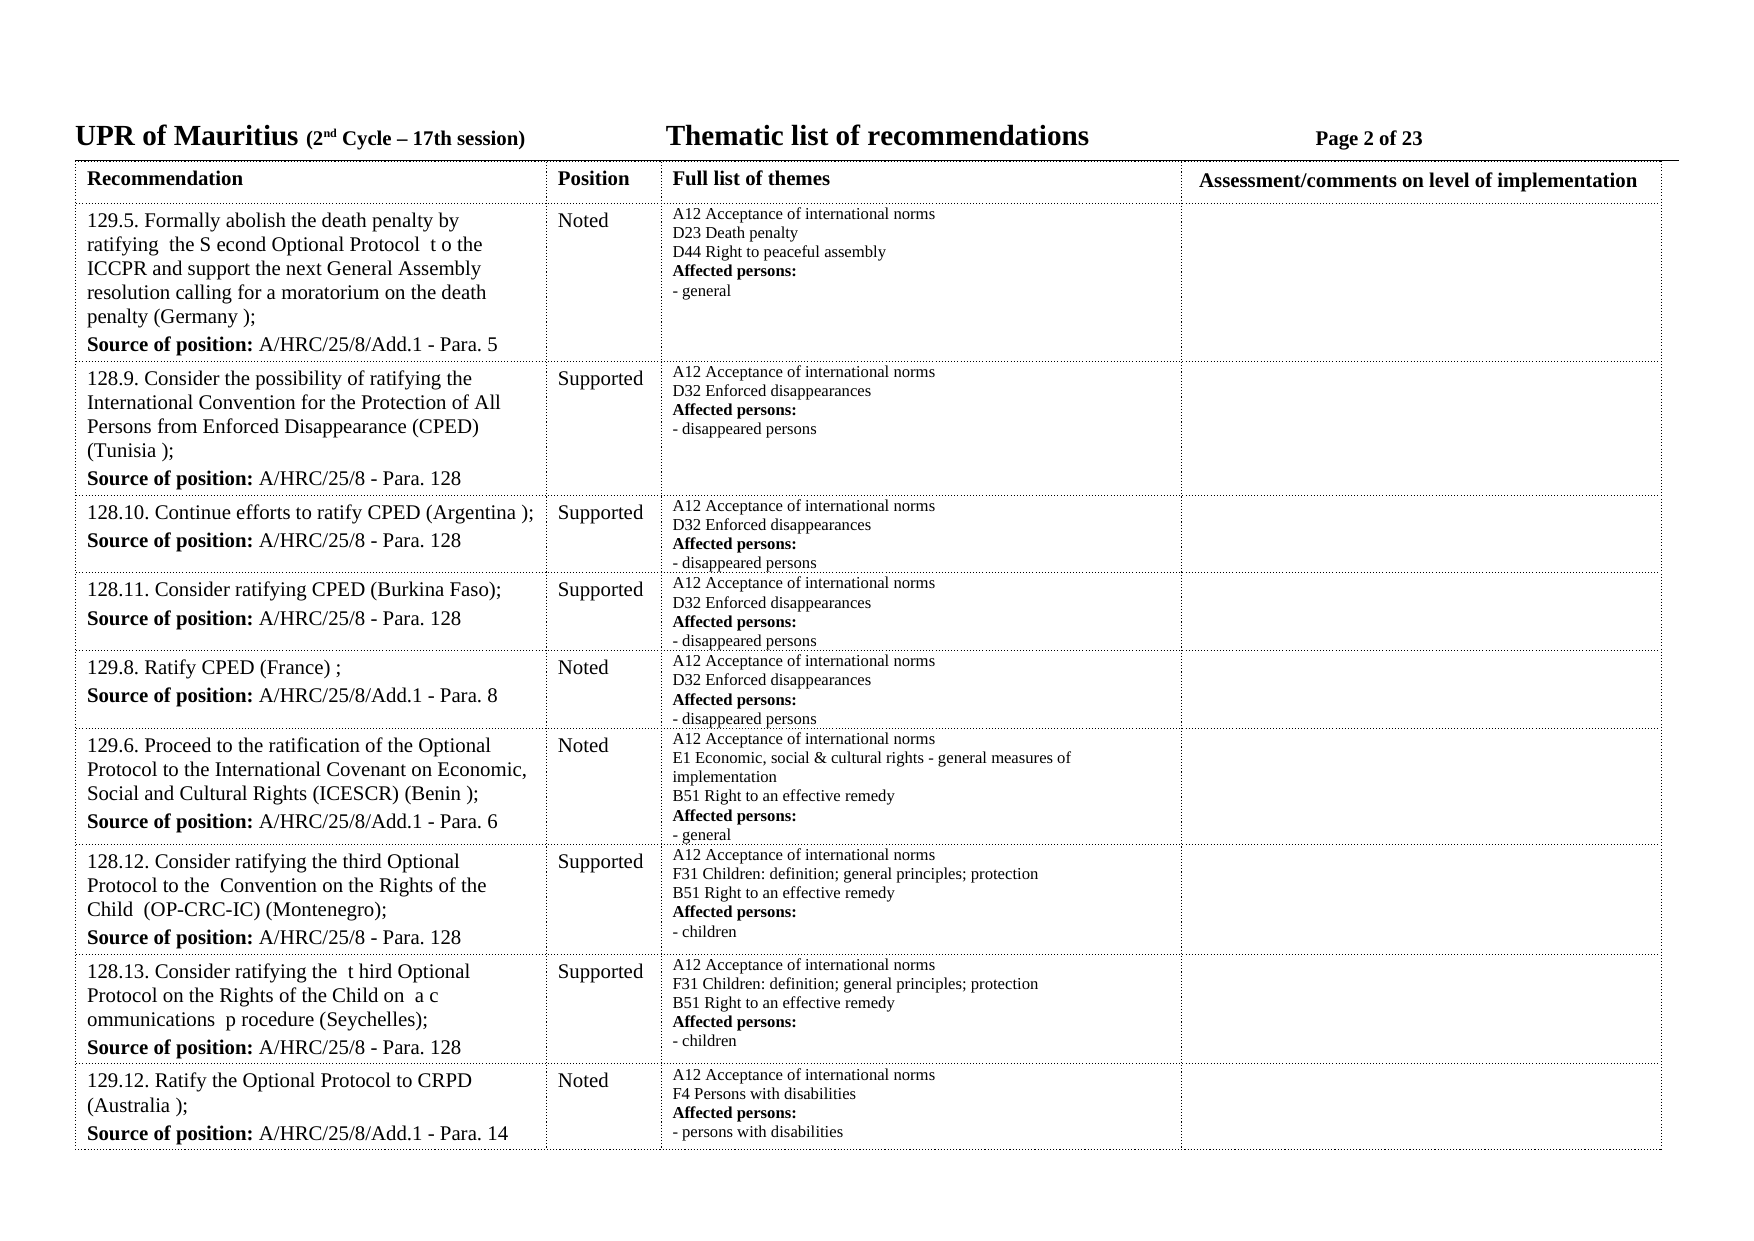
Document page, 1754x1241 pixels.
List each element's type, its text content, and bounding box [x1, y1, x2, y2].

table_cell A12 Acceptance of international norms D32 Enforced disappearances Affected persons: - disappeared persons [661, 650, 1182, 728]
table_cell Noted [546, 650, 661, 728]
table_header Recommendation [76, 161, 546, 203]
table_cell Supported [546, 572, 661, 650]
table_cell A12 Acceptance of international norms F4 Persons with disabilities Affected persons: - persons with disabilities [661, 1063, 1182, 1149]
table_cell [1182, 1063, 1661, 1149]
table_cell [1182, 954, 1661, 1063]
table_cell Supported [546, 954, 661, 1063]
table_cell A12 Acceptance of international norms D32 Enforced disappearances Affected persons: - disappeared persons [661, 572, 1182, 650]
table_cell A12 Acceptance of international norms D23 Death penalty D44 Right to peaceful assembly Affected persons: - general [661, 203, 1182, 361]
table_cell Noted [546, 728, 661, 844]
table_cell 128.9. Consider the possibility of ratifying the International Convention for the Protection of All Persons from Enforced Disappearance (CPED) (Tunisia ); Source of position: A/HRC/25/8 - Para. 128 [76, 361, 546, 494]
table_cell [1182, 203, 1661, 361]
table_cell A12 Acceptance of international norms E1 Economic, social & cultural rights - general measures of implementation B51 Right to an effective remedy Affected persons: - general [661, 728, 1182, 844]
table_cell Noted [546, 1063, 661, 1149]
table_header Full list of themes [661, 161, 1182, 203]
table_cell Supported [546, 361, 661, 494]
table_cell A12 Acceptance of international norms D32 Enforced disappearances Affected persons: - disappeared persons [661, 495, 1182, 572]
table_cell Supported [546, 495, 661, 572]
table_cell 129.5. Formally abolish the death penalty by ratifying the S econd Optional Protocol t o the ICCPR and support the next General Assembly resolution calling for a moratorium on the death penalty (Germany ); Source of position: A/HRC/25/8/Add.1 - Para. 5 [76, 203, 546, 361]
table_header Assessment/comments on level of implementation [1182, 161, 1661, 203]
table_cell [1182, 572, 1661, 650]
table_cell 129.8. Ratify CPED (France) ; Source of position: A/HRC/25/8/Add.1 - Para. 8 [76, 650, 546, 728]
table_cell 128.11. Consider ratifying CPED (Burkina Faso); Source of position: A/HRC/25/8 - Para. 128 [76, 572, 546, 650]
table_cell A12 Acceptance of international norms F31 Children: definition; general principles; protection B51 Right to an effective remedy Affected persons: - children [661, 844, 1182, 953]
table_cell Supported [546, 844, 661, 953]
table_cell A12 Acceptance of international norms F31 Children: definition; general principles; protection B51 Right to an effective remedy Affected persons: - children [661, 954, 1182, 1063]
table_cell 128.10. Continue efforts to ratify CPED (Argentina ); Source of position: A/HRC/25/8 - Para. 128 [76, 495, 546, 572]
table_cell 129.6. Proceed to the ratification of the Optional Protocol to the International Covenant on Economic, Social and Cultural Rights (ICESCR) (Benin ); Source of position: A/HRC/25/8/Add.1 - Para. 6 [76, 728, 546, 844]
table_cell [1182, 728, 1661, 844]
table_header Position [546, 161, 661, 203]
table_cell 128.13. Consider ratifying the t hird Optional Protocol on the Rights of the Child on a c ommunications p rocedure (Seychelles); Source of position: A/HRC/25/8 - Para. 128 [76, 954, 546, 1063]
table_cell Noted [546, 203, 661, 361]
table_cell [1182, 650, 1661, 728]
table_cell 129.12. Ratify the Optional Protocol to CRPD (Australia ); Source of position: A/HRC/25/8/Add.1 - Para. 14 [76, 1063, 546, 1149]
table_cell [1182, 844, 1661, 953]
table_cell [1182, 361, 1661, 494]
table_cell [1182, 495, 1661, 572]
table_cell A12 Acceptance of international norms D32 Enforced disappearances Affected persons: - disappeared persons [661, 361, 1182, 494]
table_cell 128.12. Consider ratifying the third Optional Protocol to the Convention on the Rights of the Child (OP-CRC-IC) (Montenegro); Source of position: A/HRC/25/8 - Para. 128 [76, 844, 546, 953]
